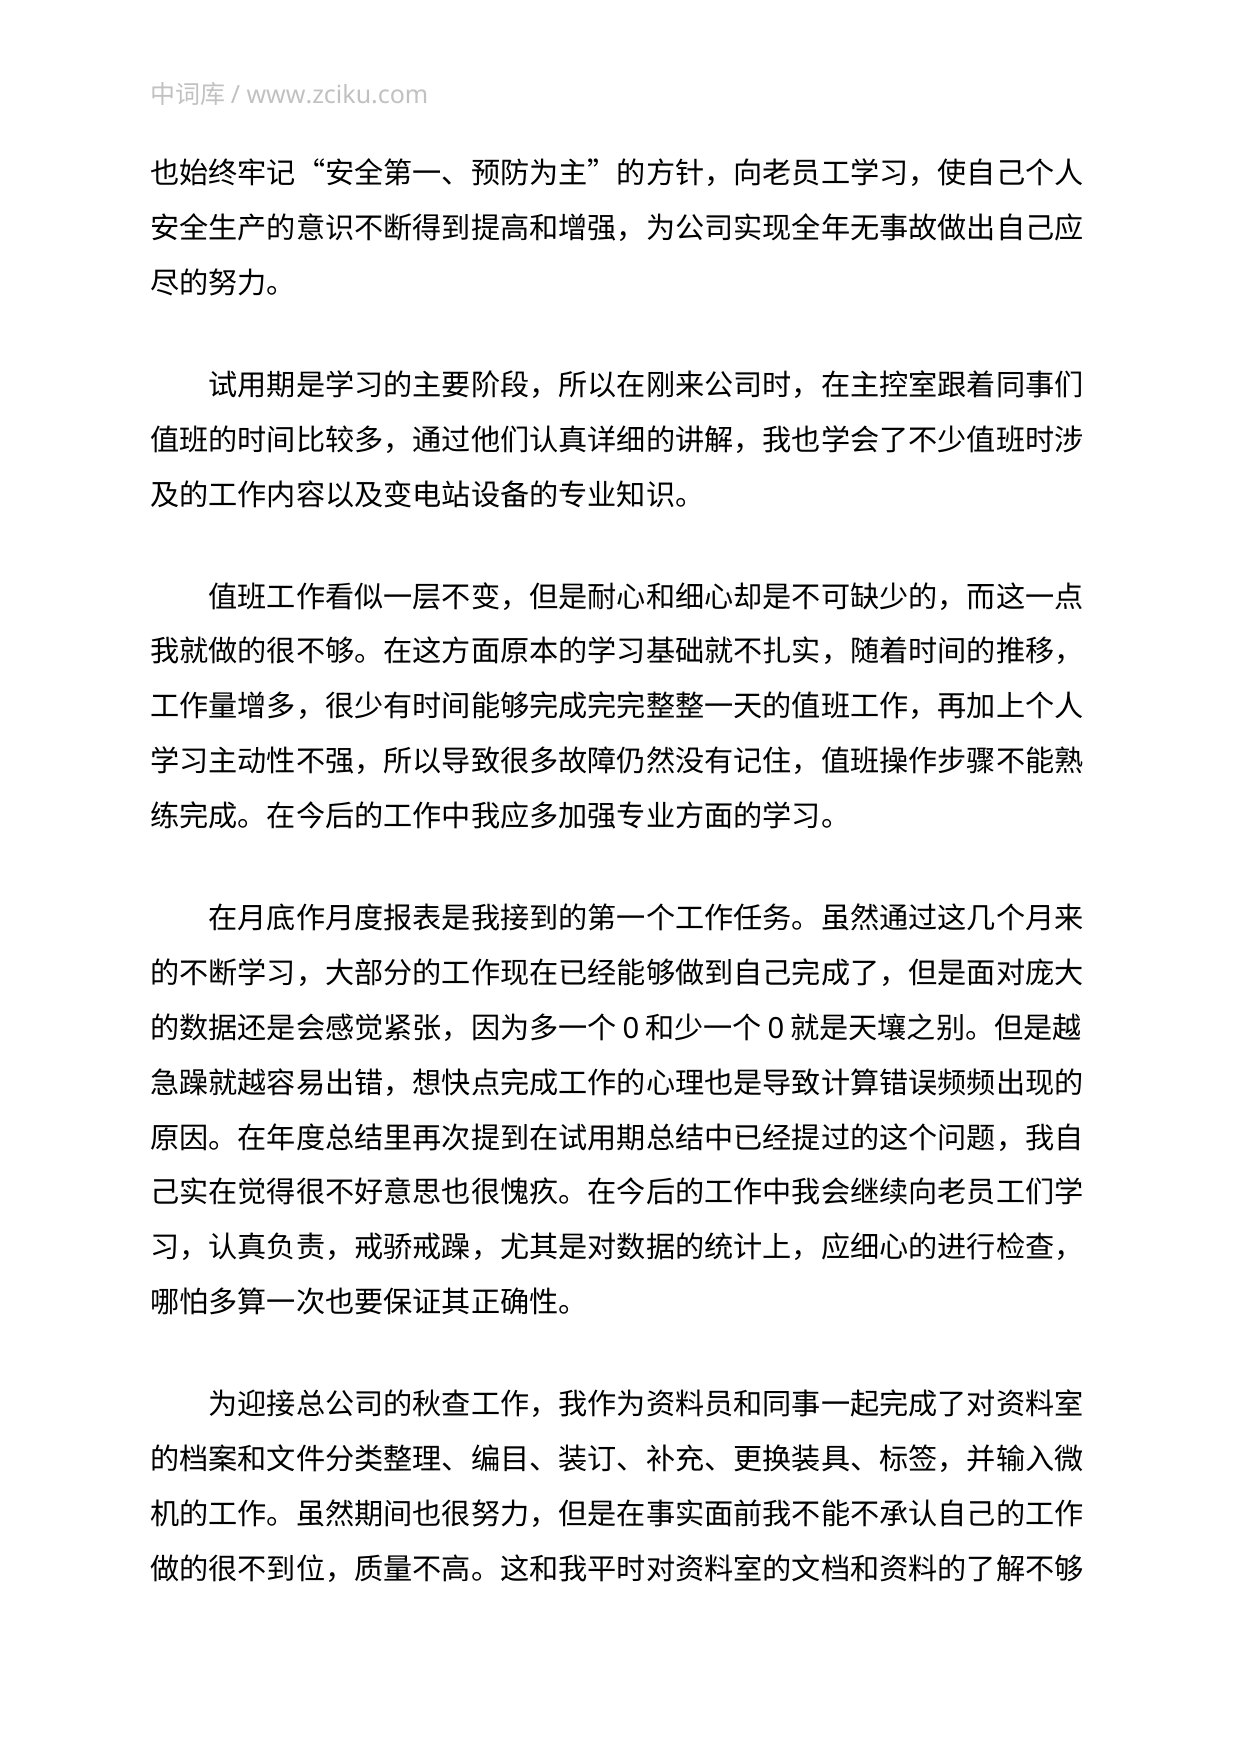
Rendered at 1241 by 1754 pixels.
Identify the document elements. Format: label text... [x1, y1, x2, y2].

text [150, 1381, 1090, 1588]
text 试用期是学习的主要阶段，所以在刚来公司时，在主控室跟着同事们值班的时间比较多，通过他们认真详细的讲解，我也学会了不少值班时涉及的工作内容以及变电站设备的专业知识。 [150, 362, 1090, 514]
text 值班工作看似一层不变，但是耐心和细心却是不可缺少的，而这一点我就做的很不够。在这方面原本的学习基础就不扎实，随着时间的推移，工作量增多，很少有时间能够完成完完整整一天的值班工作，再加上个人学习主动性不强，所以导致很多故障仍然没有记住，值班操作步骤不能熟练完成。在今后的工作中我应多加强专业方面的学习。 [150, 573, 1090, 835]
text 在月底作月度报表是我接到的第一个工作任务。虽然通过这几个月来的不断学习，大部分的工作现在已经能够做到自己完成了，但是面对庞大的数据还是会感觉紧张，因为多一个0和少一个0就是天壤之别。但是越急躁就越容易出错，想快点完成工作的心理也是导致计算错误频频出现的原因。在年度总结里再次提到在试用期总结中已经提过的这个问题，我自己实在觉得很不好意思也很愧疚。在今后的工作中我会继续向老员工们学习，认真负责，戒骄戒躁，尤其是对数据的统计上，应细心的进行检查，哪怕多算一次也要保证其正确性。 [150, 894, 1090, 1321]
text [150, 150, 1090, 302]
